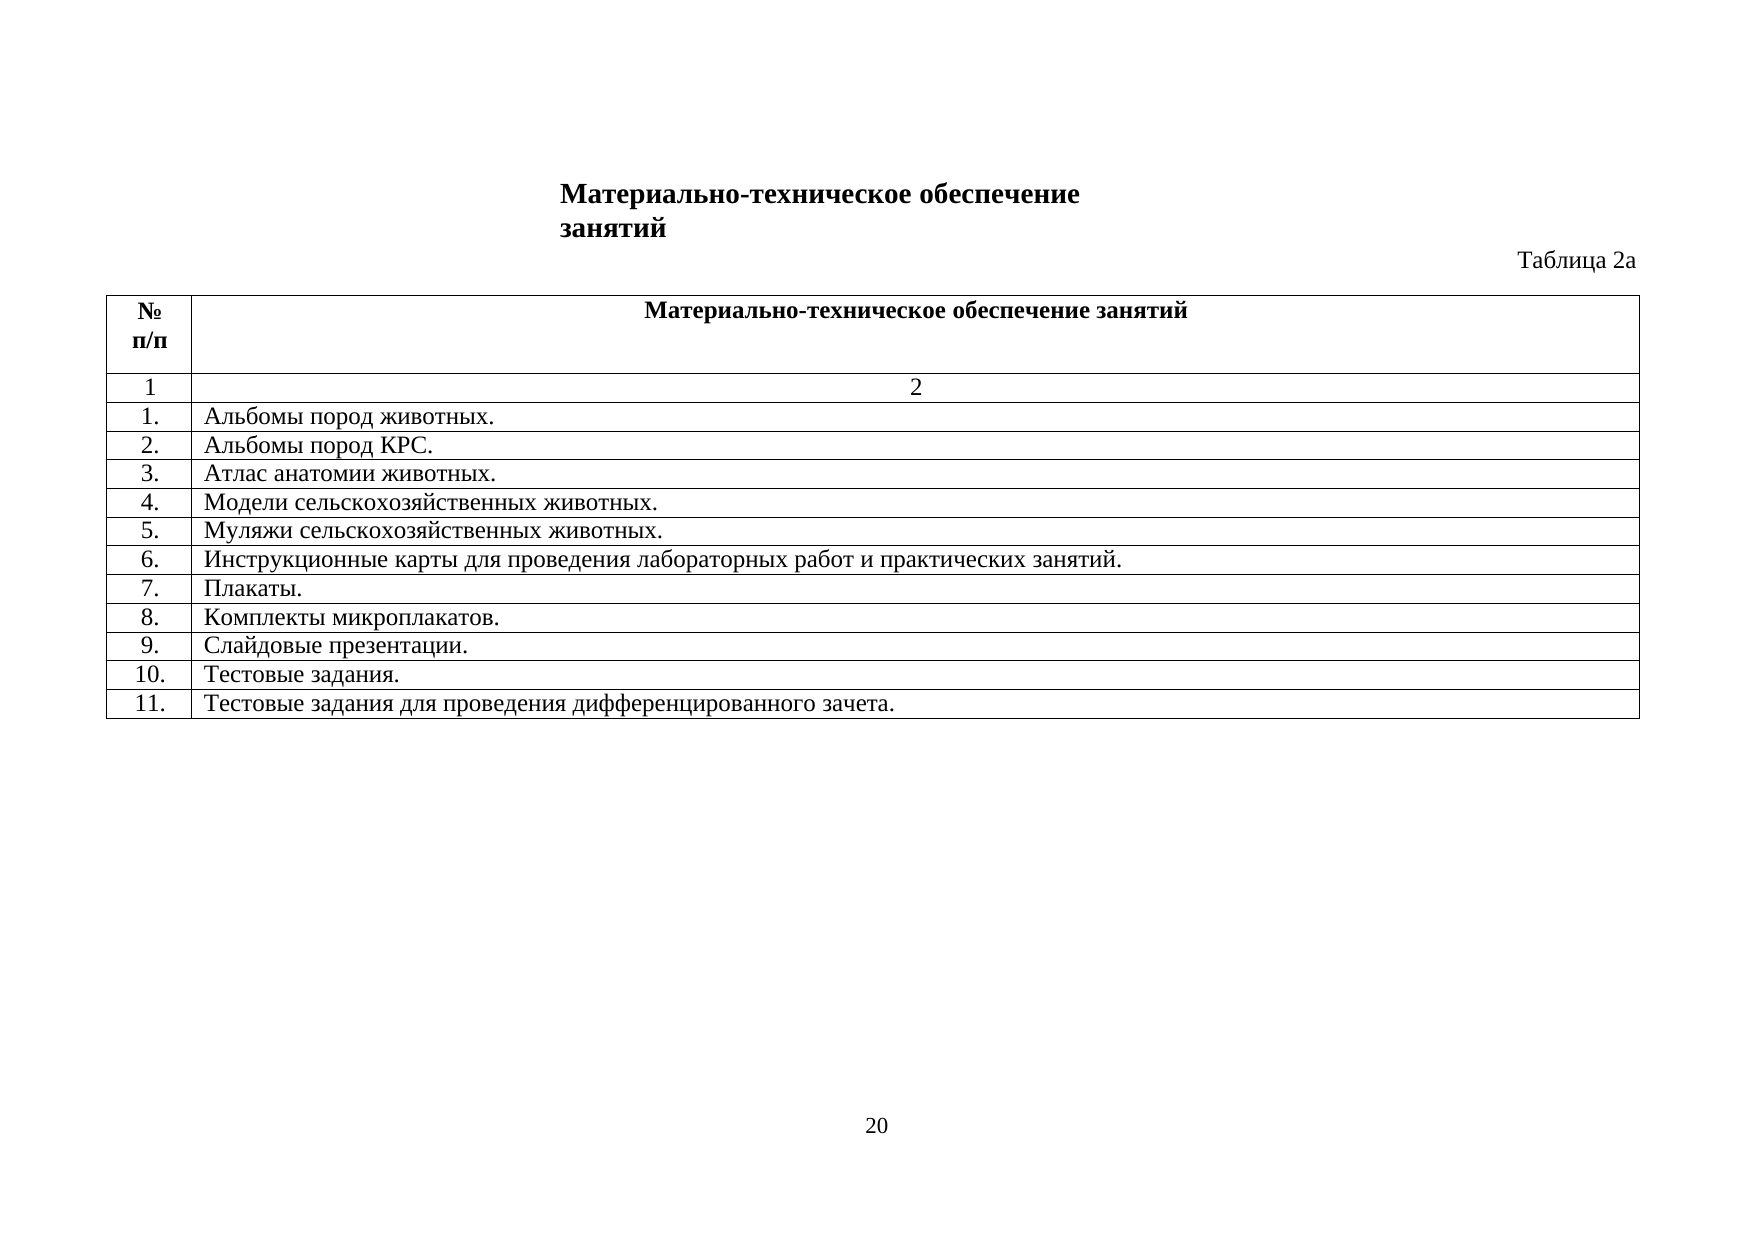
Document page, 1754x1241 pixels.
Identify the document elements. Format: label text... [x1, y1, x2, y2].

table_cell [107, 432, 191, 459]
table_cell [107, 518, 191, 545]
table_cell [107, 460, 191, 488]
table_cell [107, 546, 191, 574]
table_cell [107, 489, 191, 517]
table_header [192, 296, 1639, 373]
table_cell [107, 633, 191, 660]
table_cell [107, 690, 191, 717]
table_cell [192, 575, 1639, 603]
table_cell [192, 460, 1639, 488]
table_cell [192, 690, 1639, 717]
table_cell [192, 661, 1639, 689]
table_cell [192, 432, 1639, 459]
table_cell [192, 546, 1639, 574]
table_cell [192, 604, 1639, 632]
text Таблица 2а [1198, 245, 1636, 273]
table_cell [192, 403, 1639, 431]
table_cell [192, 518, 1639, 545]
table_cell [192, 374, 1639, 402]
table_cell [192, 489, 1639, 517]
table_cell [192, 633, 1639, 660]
text Материально-техническое обеспечение занятий [560, 177, 1194, 244]
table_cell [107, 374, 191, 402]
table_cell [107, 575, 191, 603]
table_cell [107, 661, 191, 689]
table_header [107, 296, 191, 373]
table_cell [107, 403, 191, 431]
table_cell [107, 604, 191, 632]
